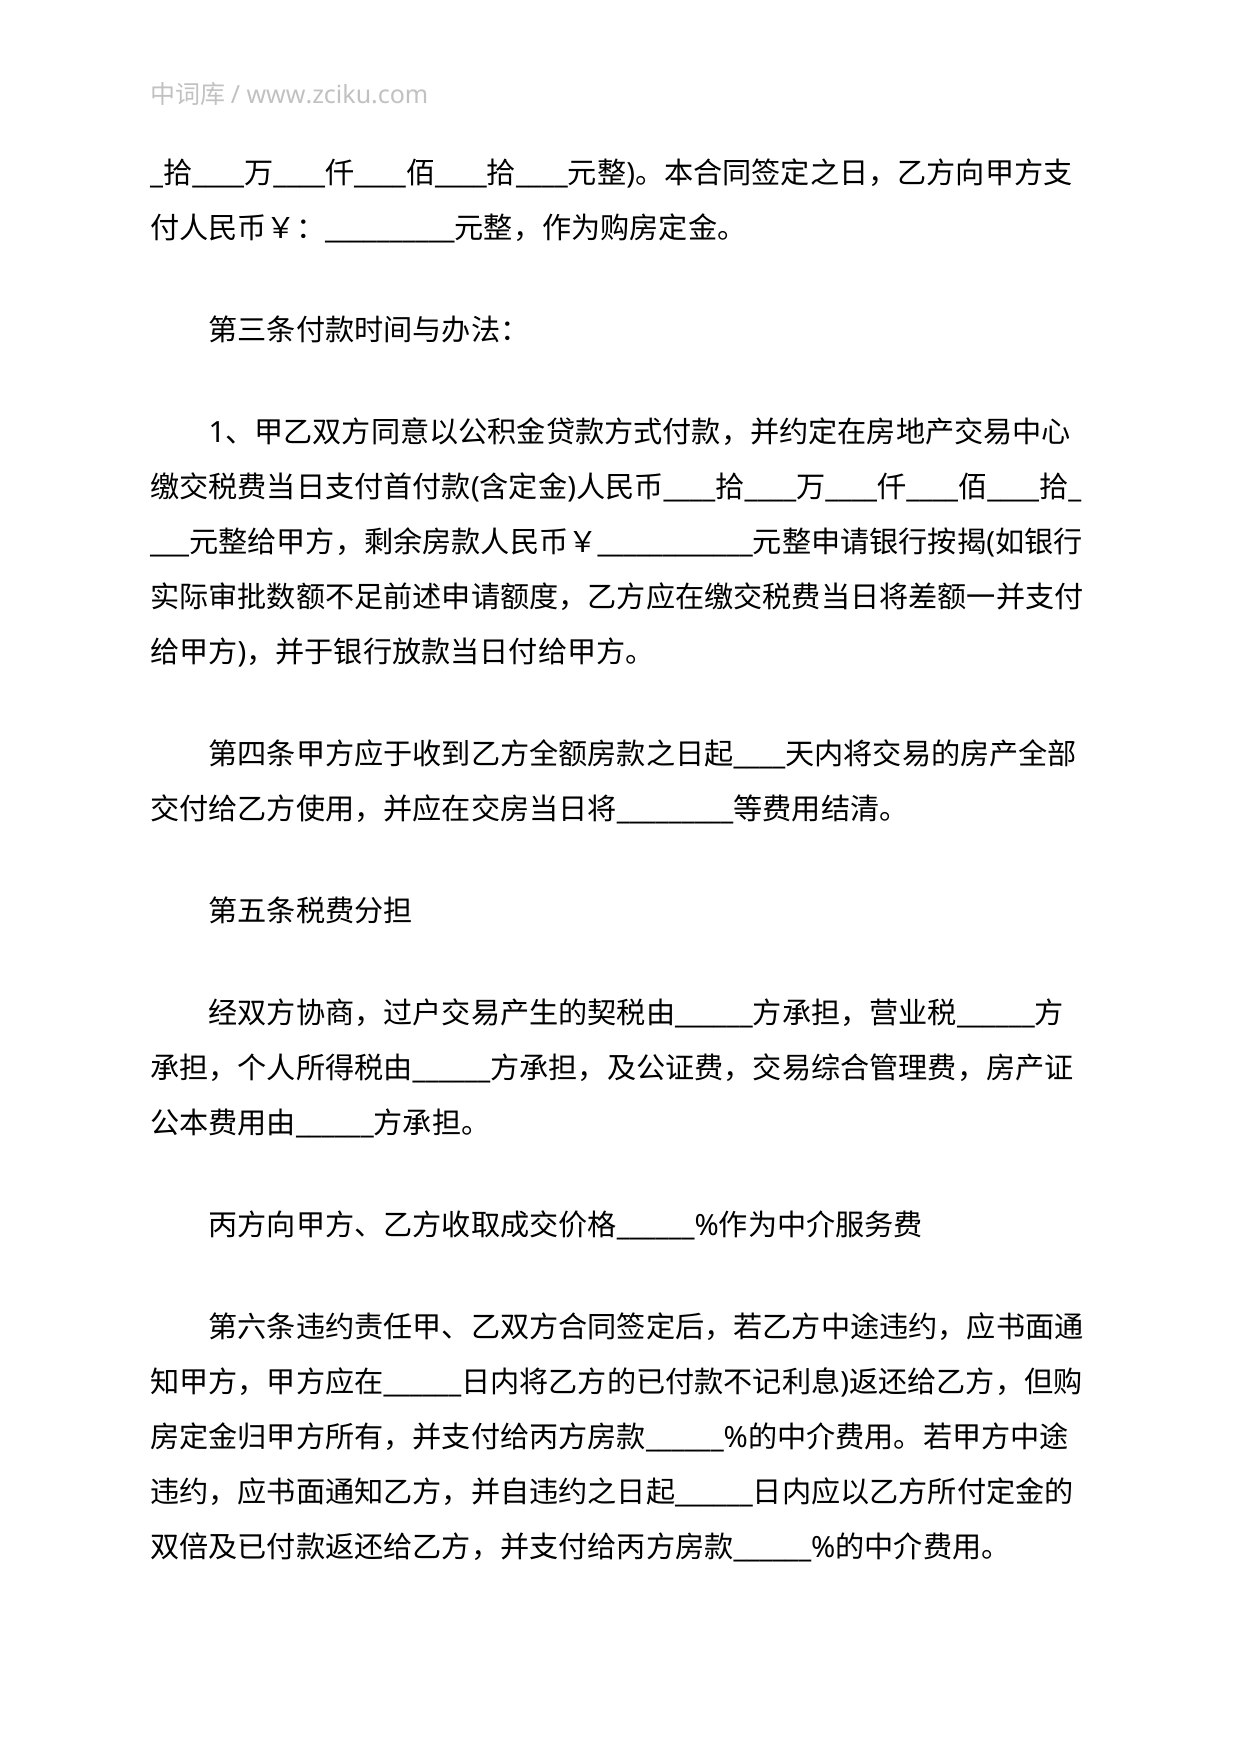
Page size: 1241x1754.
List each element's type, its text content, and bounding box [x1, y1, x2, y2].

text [150, 150, 1090, 247]
text 经双方协商，过户交易产生的契税由______方承担，营业税______方承担，个人所得税由______方承担，及公证费，交易综合管理费，房产证公本费用由______方承担。 [150, 989, 1090, 1142]
text 第五条税费分担 [150, 888, 1090, 930]
text 第六条违约责任甲、乙双方合同签定后，若乙方中途违约，应书面通知甲方，甲方应在______日内将乙方的已付款不记利息)返还给乙方，但购房定金归甲方所有，并支付给丙方房款______%的中介费用。若甲方中途违约，应书面通知乙方，并自违约之日起______日内应以乙方所付定金的双倍及已付款返还给乙方，并支付给丙方房款______%的中介费用。 [150, 1303, 1090, 1566]
text 第三条付款时间与办法： [150, 307, 1090, 349]
text 第四条甲方应于收到乙方全额房款之日起____天内将交易的房产全部交付给乙方使用，并应在交房当日将_________等费用结清。 [150, 731, 1090, 828]
text 丙方向甲方、乙方收取成交价格______%作为中介服务费 [150, 1201, 1090, 1244]
text 1、甲乙双方同意以公积金贷款方式付款，并约定在房地产交易中心缴交税费当日支付首付款(含定金)人民币____拾____万____仟____佰____拾____元整给甲方，剩余房款人民币￥____________元整申请银行按揭(如银行实际审批数额不足前述申请额度，乙方应在缴交税费当日将差额一并支付给甲方)，并于银行放款当日付给甲方。 [150, 409, 1090, 671]
